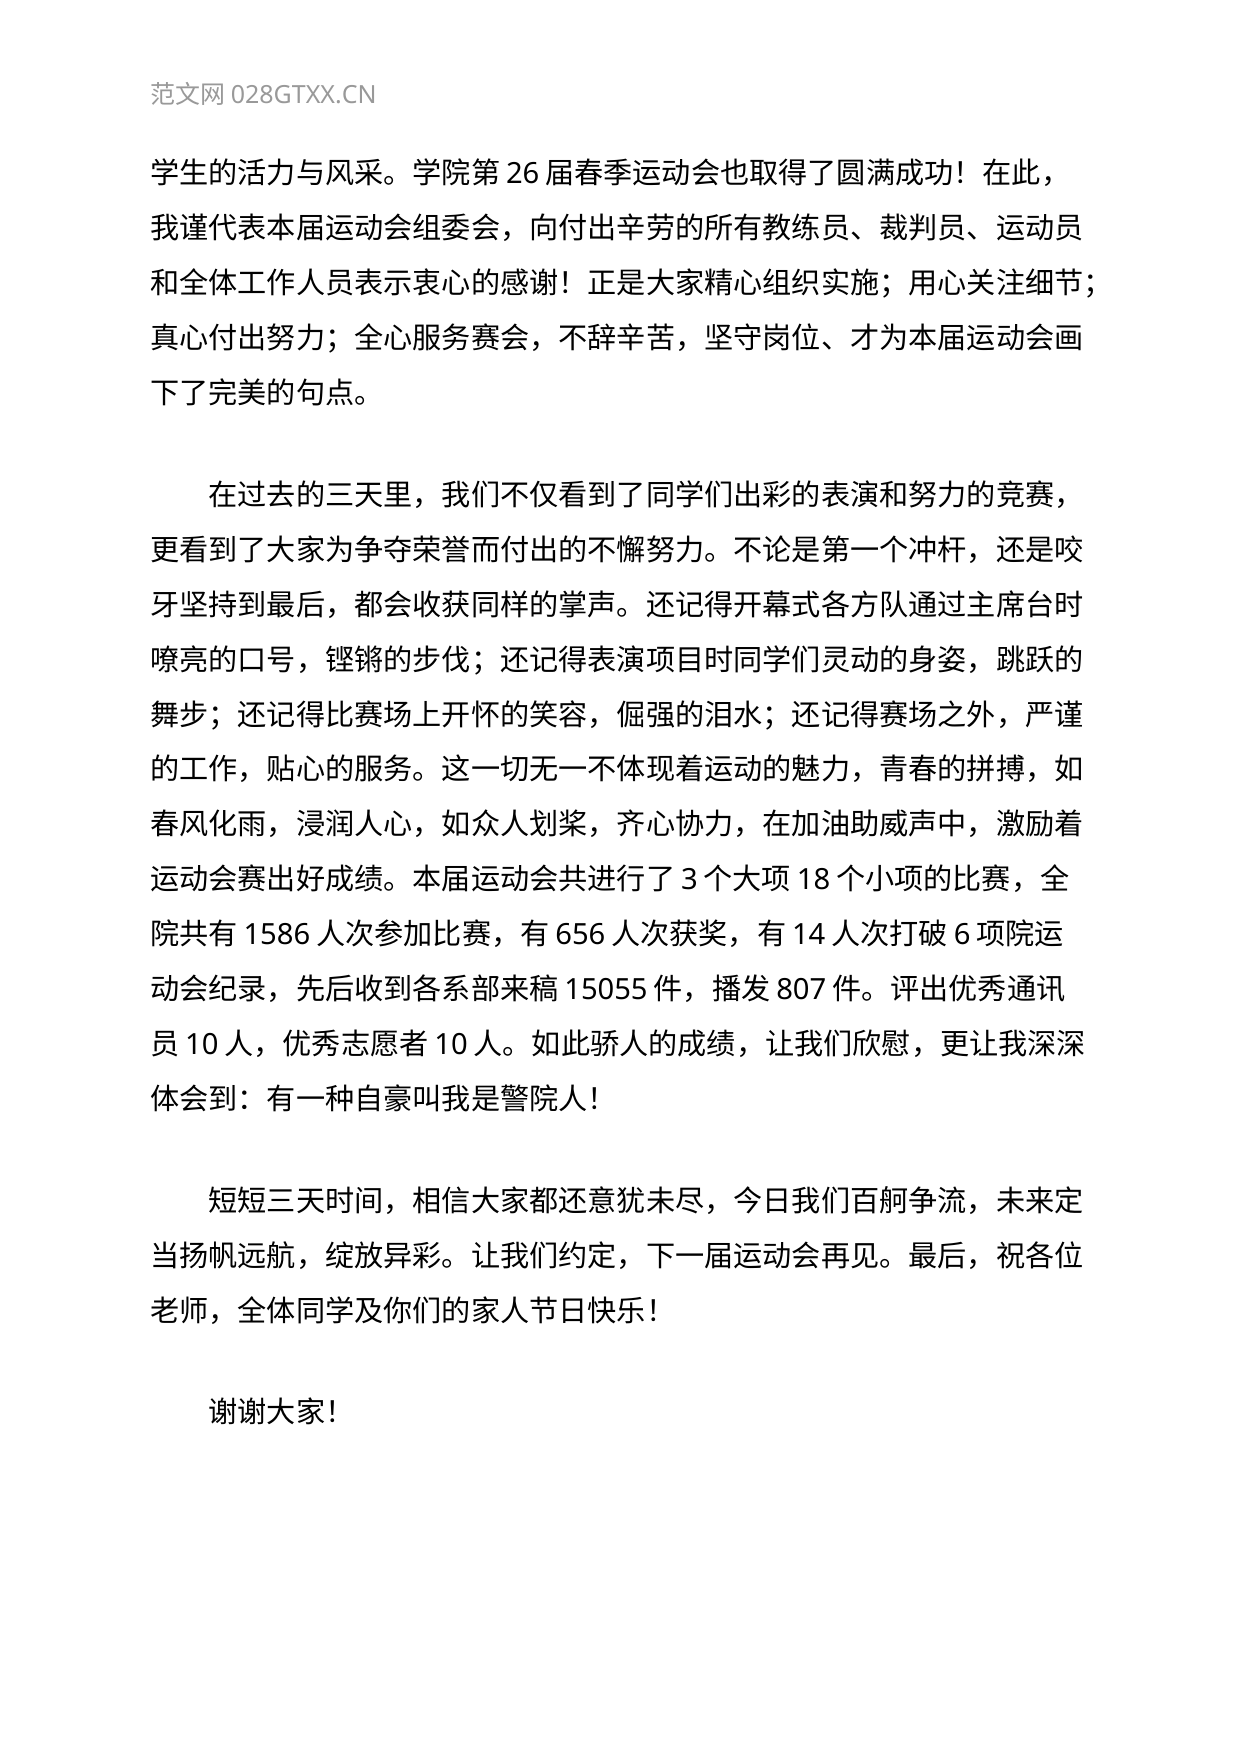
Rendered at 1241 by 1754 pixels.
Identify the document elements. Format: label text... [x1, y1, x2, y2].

text 谢谢大家！ [150, 1389, 1090, 1431]
text 短短三天时间，相信大家都还意犹未尽，今日我们百舸争流，未来定当扬帆远航，绽放异彩。让我们约定，下一届运动会再见。最后，祝各位老师，全体同学及你们的家人节日快乐！ [150, 1177, 1090, 1329]
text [150, 150, 1090, 412]
text 在过去的三天里，我们不仅看到了同学们出彩的表演和努力的竞赛，更看到了大家为争夺荣誉而付出的不懈努力。不论是第一个冲杆，还是咬牙坚持到最后，都会收获同样的掌声。还记得开幕式各方队通过主席台时嘹亮的口号，铿锵的步伐；还记得表演项目时同学们灵动的身姿，跳跃的舞步；还记得比赛场上开怀的笑容，倔强的泪水；还记得赛场之外，严谨的工作，贴心的服务。这一切无一不体现着运动的魅力，青春的拼搏，如春风化雨，浸润人心，如众人划桨，齐心协力，在加油助威声中，激励着运动会赛出好成绩。本届运动会共进行了3个大项18个小项的比赛，全院共有1586人次参加比赛，有656人次获奖，有14人次打破6项院运动会纪录，先后收到各系部来稿15055件，播发807件。评出优秀通讯员10人，优秀志愿者10人。如此骄人的成绩，让我们欣慰，更让我深深体会到：有一种自豪叫我是警院人！ [150, 471, 1090, 1118]
